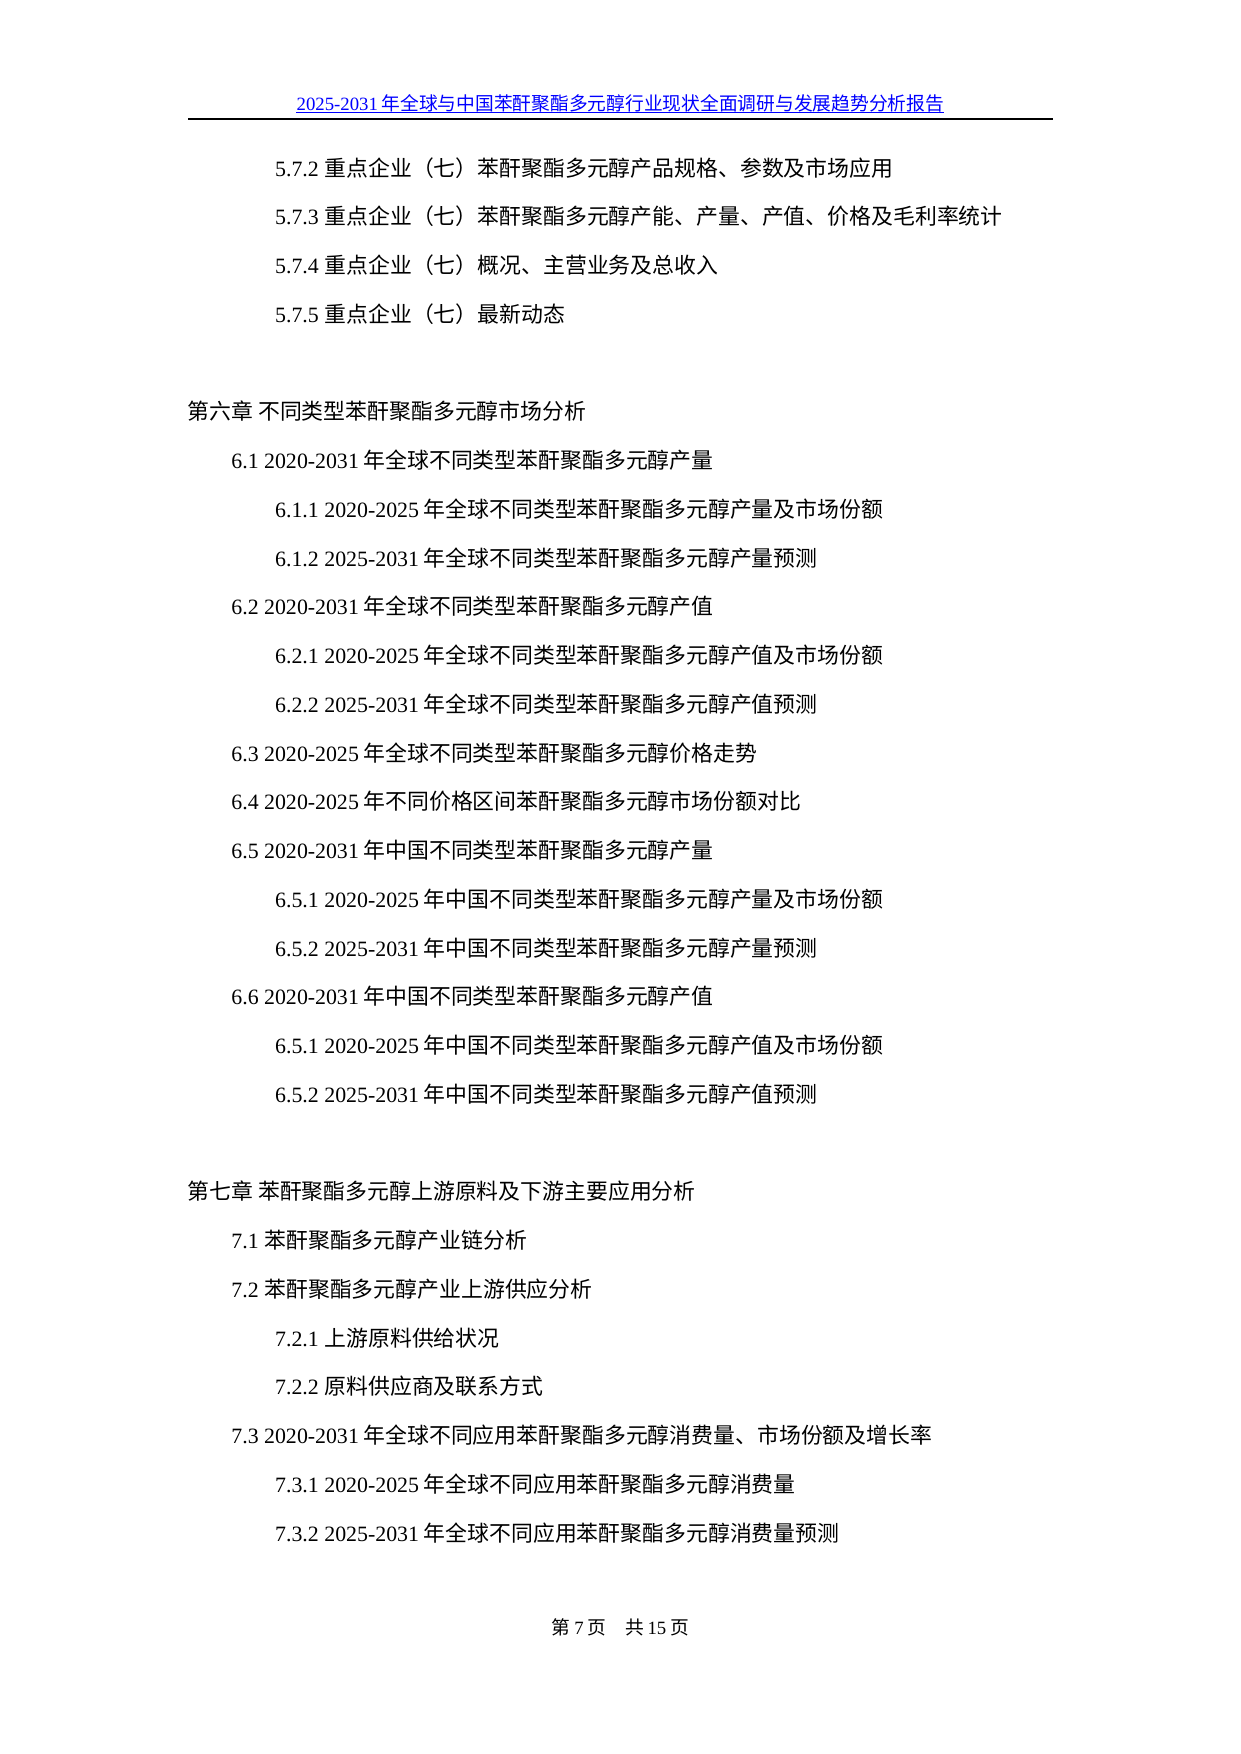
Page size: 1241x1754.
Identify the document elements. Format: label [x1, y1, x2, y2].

text [187, 150, 1053, 1548]
